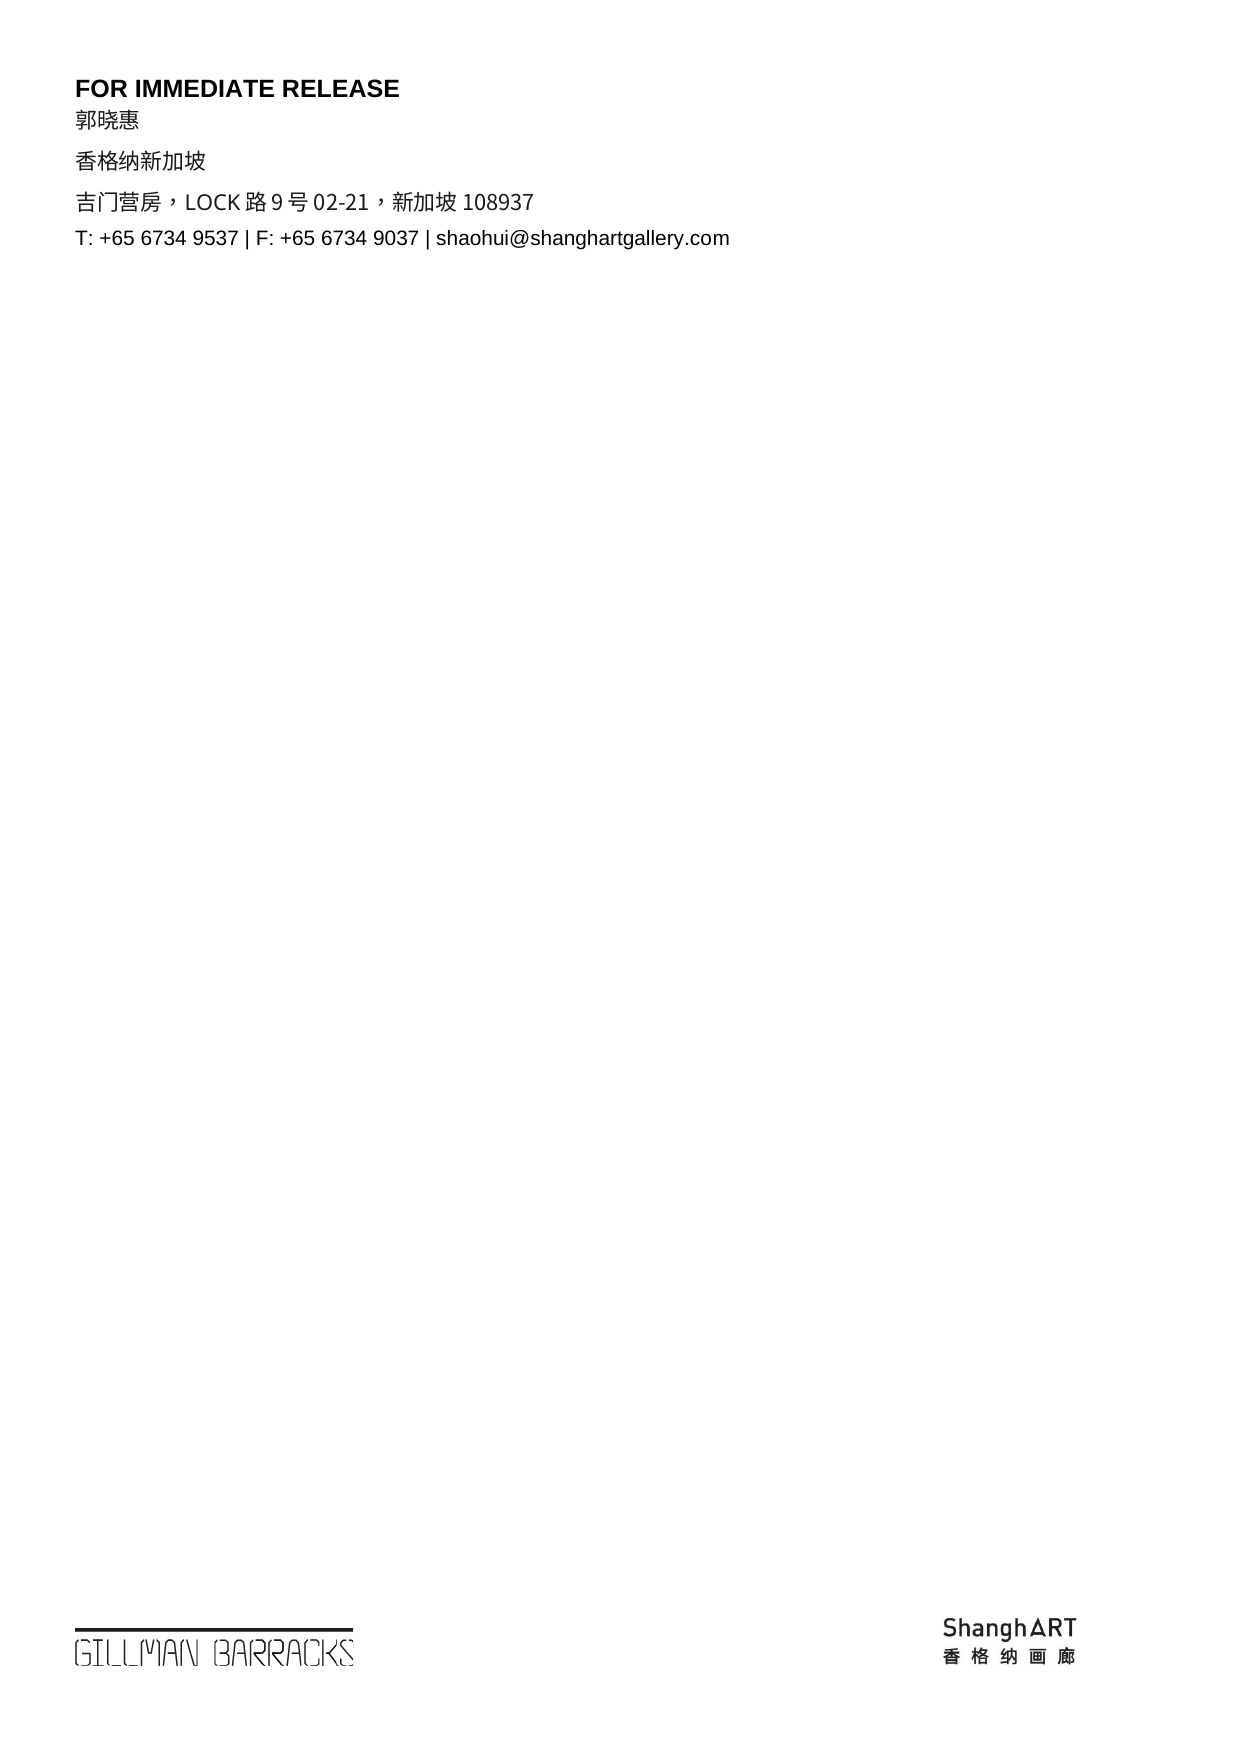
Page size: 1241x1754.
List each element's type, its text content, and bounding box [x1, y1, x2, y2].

text 郭晓惠 香格纳新加坡 吉门营房，LOCK路9号02-21，新加坡108937 [75, 103, 1165, 217]
text T: +65 6734 9537 | F: +65 6734 9037 | shaohui@shanghartgallery.com [75, 226, 1165, 250]
picture [75, 1628, 354, 1666]
picture [942, 1617, 1077, 1666]
